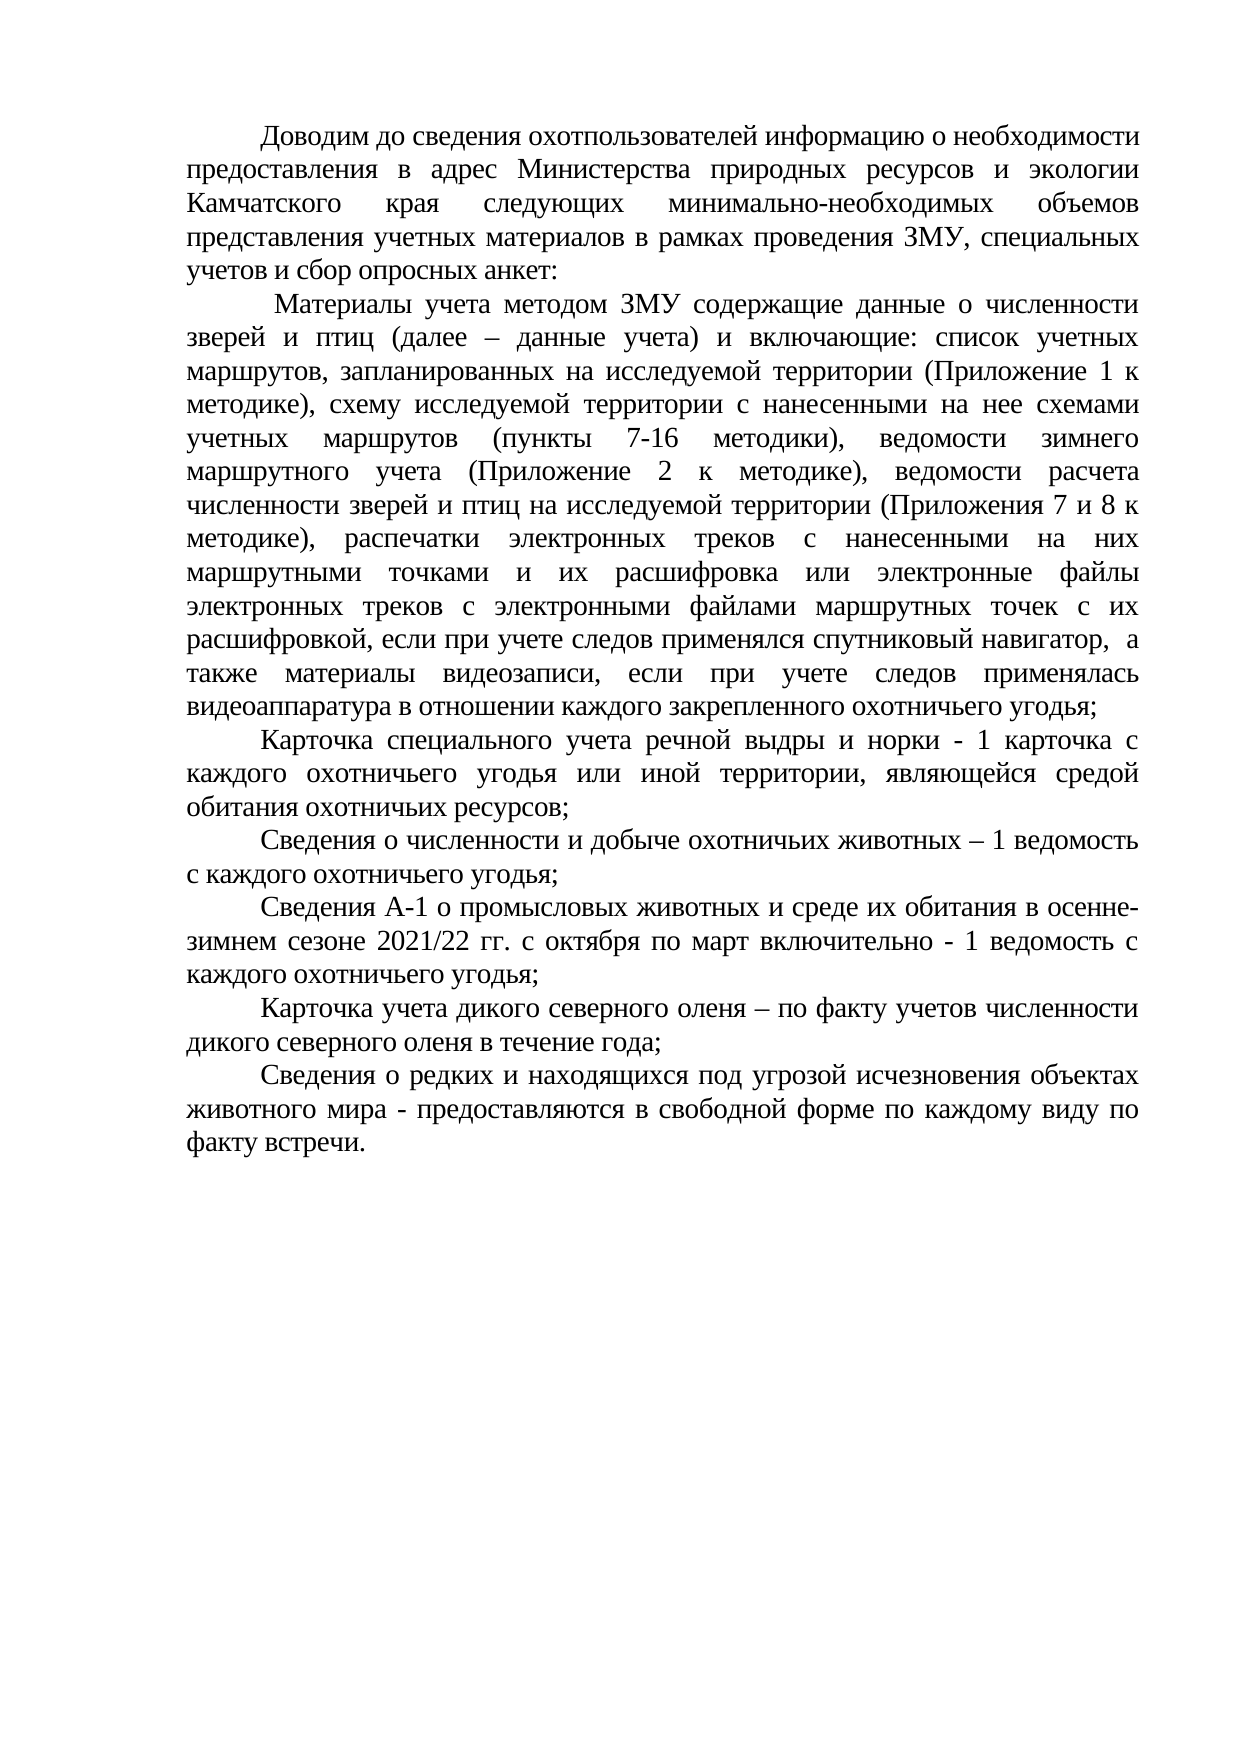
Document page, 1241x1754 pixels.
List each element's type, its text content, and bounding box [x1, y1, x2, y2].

text Сведения А-1 о промысловых животных и среде их обитания в осенне-зимнем сезоне 2021/22 гг. с октября по март включительно - 1 ведомость с каждого охотничьего угодья; [186, 889, 1140, 990]
text Материалы учета методом ЗМУ содержащие данные о численности зверей и птиц (далее – данные учета) и включающие: список учетных маршрутов, запланированных на исследуемой территории (Приложение 1 к методике), схему исследуемой территории с нанесенными на нее схемами учетных маршрутов (пункты 7-16 методики), ведомости зимнего маршрутного учета (Приложение 2 к методике), ведомости расчета численности зверей и птиц на исследуемой территории (Приложения 7 и 8 к методике), распечатки электронных треков с нанесенными на них маршрутными точками и их расшифровка или электронные файлы электронных треков с электронными файлами маршрутных точек с их расшифровкой, если при учете следов применялся спутниковый навигатор, а также материалы видеозаписи, если при учете следов применялась видеоаппаратура в отношении каждого закрепленного охотничьего угодья; [186, 286, 1140, 722]
text Доводим до сведения охотпользователей информацию о необходимости предоставления в адрес Министерства природных ресурсов и экологии Камчатского края следующих минимально-необходимых объемов представления учетных материалов в рамках проведения ЗМУ, специальных учетов и сбор опросных анкет: [186, 118, 1140, 286]
text Сведения о численности и добыче охотничьих животных – 1 ведомость с каждого охотничьего угодья; [186, 822, 1140, 889]
text Сведения о редких и находящихся под угрозой исчезновения объектах животного мира - предоставляются в свободной форме по каждому виду по факту встречи. [186, 1057, 1140, 1158]
text Карточка специального учета речной выдры и норки - 1 карточка с каждого охотничьего угодья или иной территории, являющейся средой обитания охотничьих ресурсов; [186, 722, 1140, 822]
text Карточка учета дикого северного оленя – по факту учетов численности дикого северного оленя в течение года; [186, 990, 1140, 1057]
